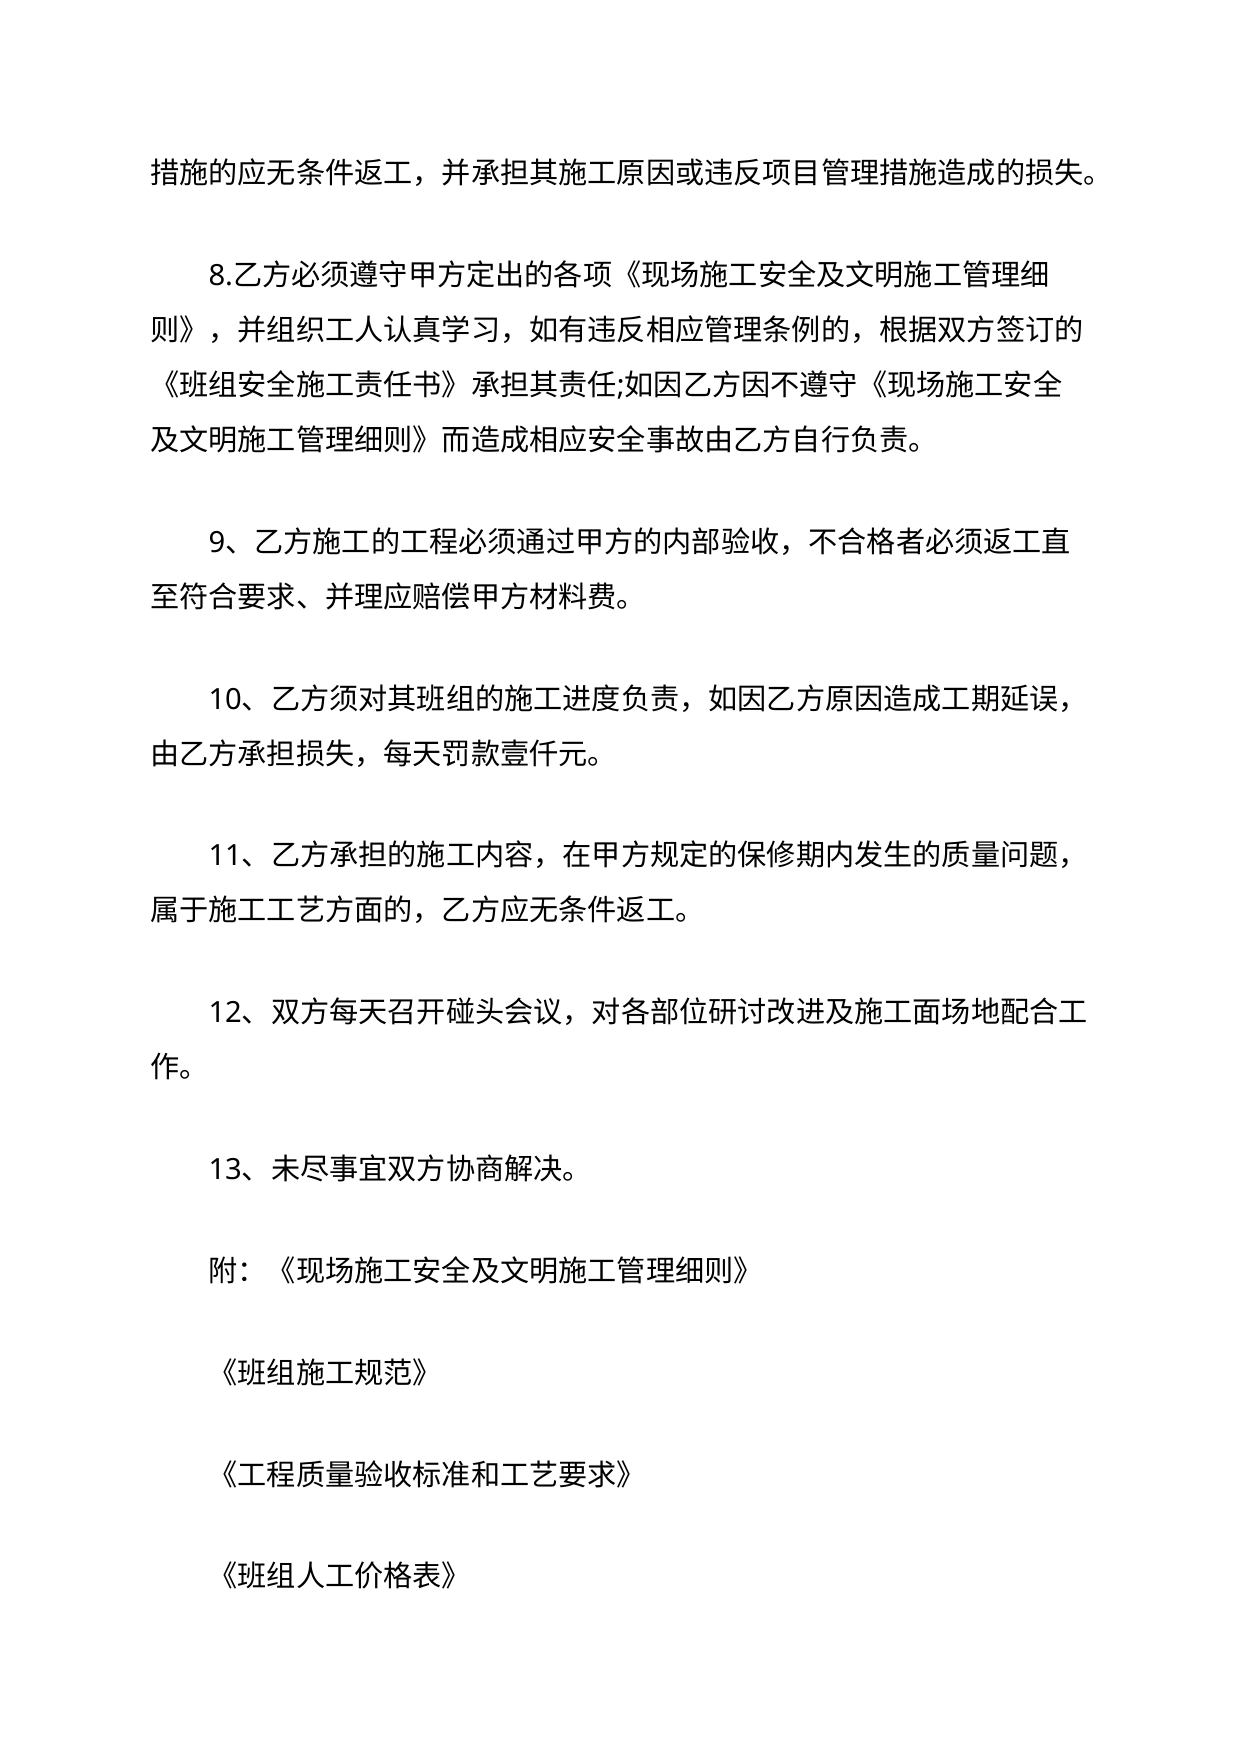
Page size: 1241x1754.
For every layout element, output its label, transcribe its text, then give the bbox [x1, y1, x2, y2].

text 12、双方每天召开碰头会议，对各部位研讨改进及施工面场地配合工作。 [150, 989, 1090, 1086]
text 11、乙方承担的施工内容，在甲方规定的保修期内发生的质量问题，属于施工工艺方面的，乙方应无条件返工。 [150, 832, 1090, 929]
text 《工程质量验收标准和工艺要求》 [150, 1451, 1090, 1493]
text 10、乙方须对其班组的施工进度负责，如因乙方原因造成工期延误，由乙方承担损失，每天罚款壹仟元。 [150, 675, 1090, 772]
text 《班组人工价格表》 [150, 1553, 1090, 1595]
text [150, 150, 1090, 192]
text 附：《现场施工安全及文明施工管理细则》 [150, 1247, 1090, 1290]
text 13、未尽事宜双方协商解决。 [150, 1146, 1090, 1188]
text 《班组施工规范》 [150, 1349, 1090, 1392]
text 9、乙方施工的工程必须通过甲方的内部验收，不合格者必须返工直至符合要求、并理应赔偿甲方材料费。 [150, 518, 1090, 616]
text 8.乙方必须遵守甲方定出的各项《现场施工安全及文明施工管理细则》，并组织工人认真学习，如有违反相应管理条例的，根据双方签订的《班组安全施工责任书》承担其责任;如因乙方因不遵守《现场施工安全及文明施工管理细则》而造成相应安全事故由乙方自行负责。 [150, 252, 1090, 459]
